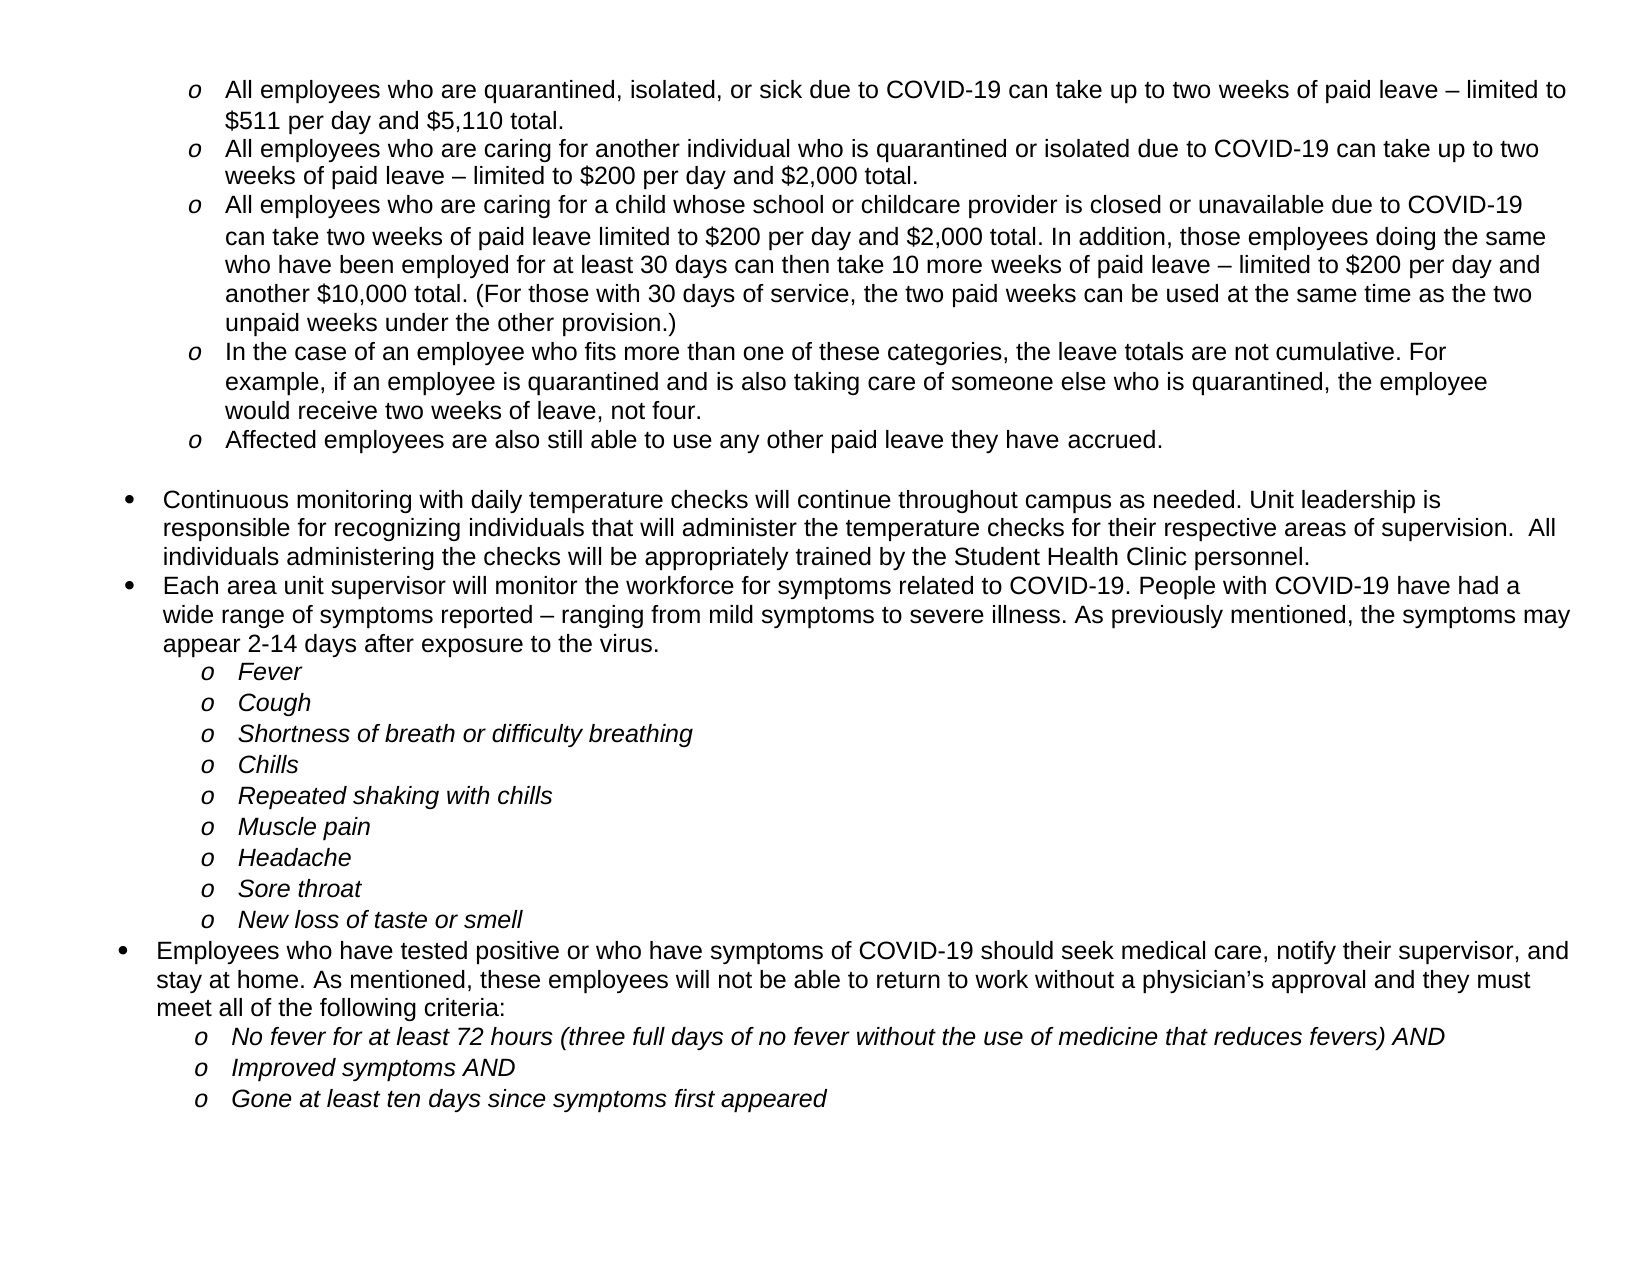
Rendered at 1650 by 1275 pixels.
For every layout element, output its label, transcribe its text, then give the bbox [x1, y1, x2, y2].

list Repeated shaking with chills [200, 781, 1575, 812]
list All employees who are quarantined, isolated, or sick due to COVID-19 can take up to two weeks of paid leave – limited to $511 per day and $5,110 total. [187, 75, 1575, 135]
list All employees who are caring for a child whose school or childcare provider is closed or unavailable due to COVID-19 can take two weeks of paid leave limited to $200 per day and $2,000 total. In addition, those employees doing the same who have been employed for at least 30 days can then take 10 more weeks of paid leave – limited to $200 per day and another $10,000 total. (For those with 30 days of service, the two paid weeks can be used at the same time as the two unpaid weeks under the other provision.) [187, 191, 1554, 336]
list In the case of an employee who fits more than one of these categories, the leave totals are not cumulative. For example, if an employee is quarantined and is also taking care of someone else who is quarantined, the employee would receive two weeks of leave, not four. [187, 336, 1543, 425]
list Shortness of breath or difficulty breathing [200, 719, 1575, 750]
list Chills [200, 750, 1575, 781]
list Headache [200, 843, 1575, 874]
list Muscle pain [200, 812, 1575, 843]
list Employees who have tested positive or who have symptoms of COVID-19 should seek medical care, notify their supervisor, and stay at home. As mentioned, these employees will not be able to return to work without a physician’s approval and they must meet all of the following criteria: [118, 936, 1575, 1022]
list New loss of taste or smell [200, 905, 1575, 936]
list No fever for at least 72 hours (three full days of no fever without the use of medicine that reduces fevers) AND [193, 1022, 1575, 1053]
list Continuous monitoring with daily temperature checks will continue throughout campus as needed. Unit leadership is responsible for recognizing individuals that will administer the temperature checks for their respective areas of supervision. All individuals administering the checks will be appropriately trained by the Student Health Clinic personnel. [125, 484, 1575, 571]
list Fever [200, 657, 1575, 688]
list Gone at least ten days since symptoms first appeared [193, 1084, 1575, 1115]
list Each area unit supervisor will monitor the workforce for symptoms related to COVID-19. People with COVID-19 have had a wide range of symptoms reported – ranging from mild symptoms to severe illness. As previously mentioned, the symptoms may appear 2-14 days after exposure to the virus. [125, 571, 1575, 657]
list All employees who are caring for another individual who is quarantined or isolated due to COVID-19 can take up to two weeks of paid leave – limited to $200 per day and $2,000 total. [187, 135, 1575, 191]
list Affected employees are also still able to use any other paid leave they have accrued. [188, 425, 1575, 456]
list Sore throat [200, 874, 1575, 905]
list Cough [200, 688, 1575, 719]
list Improved symptoms AND [193, 1053, 1575, 1084]
